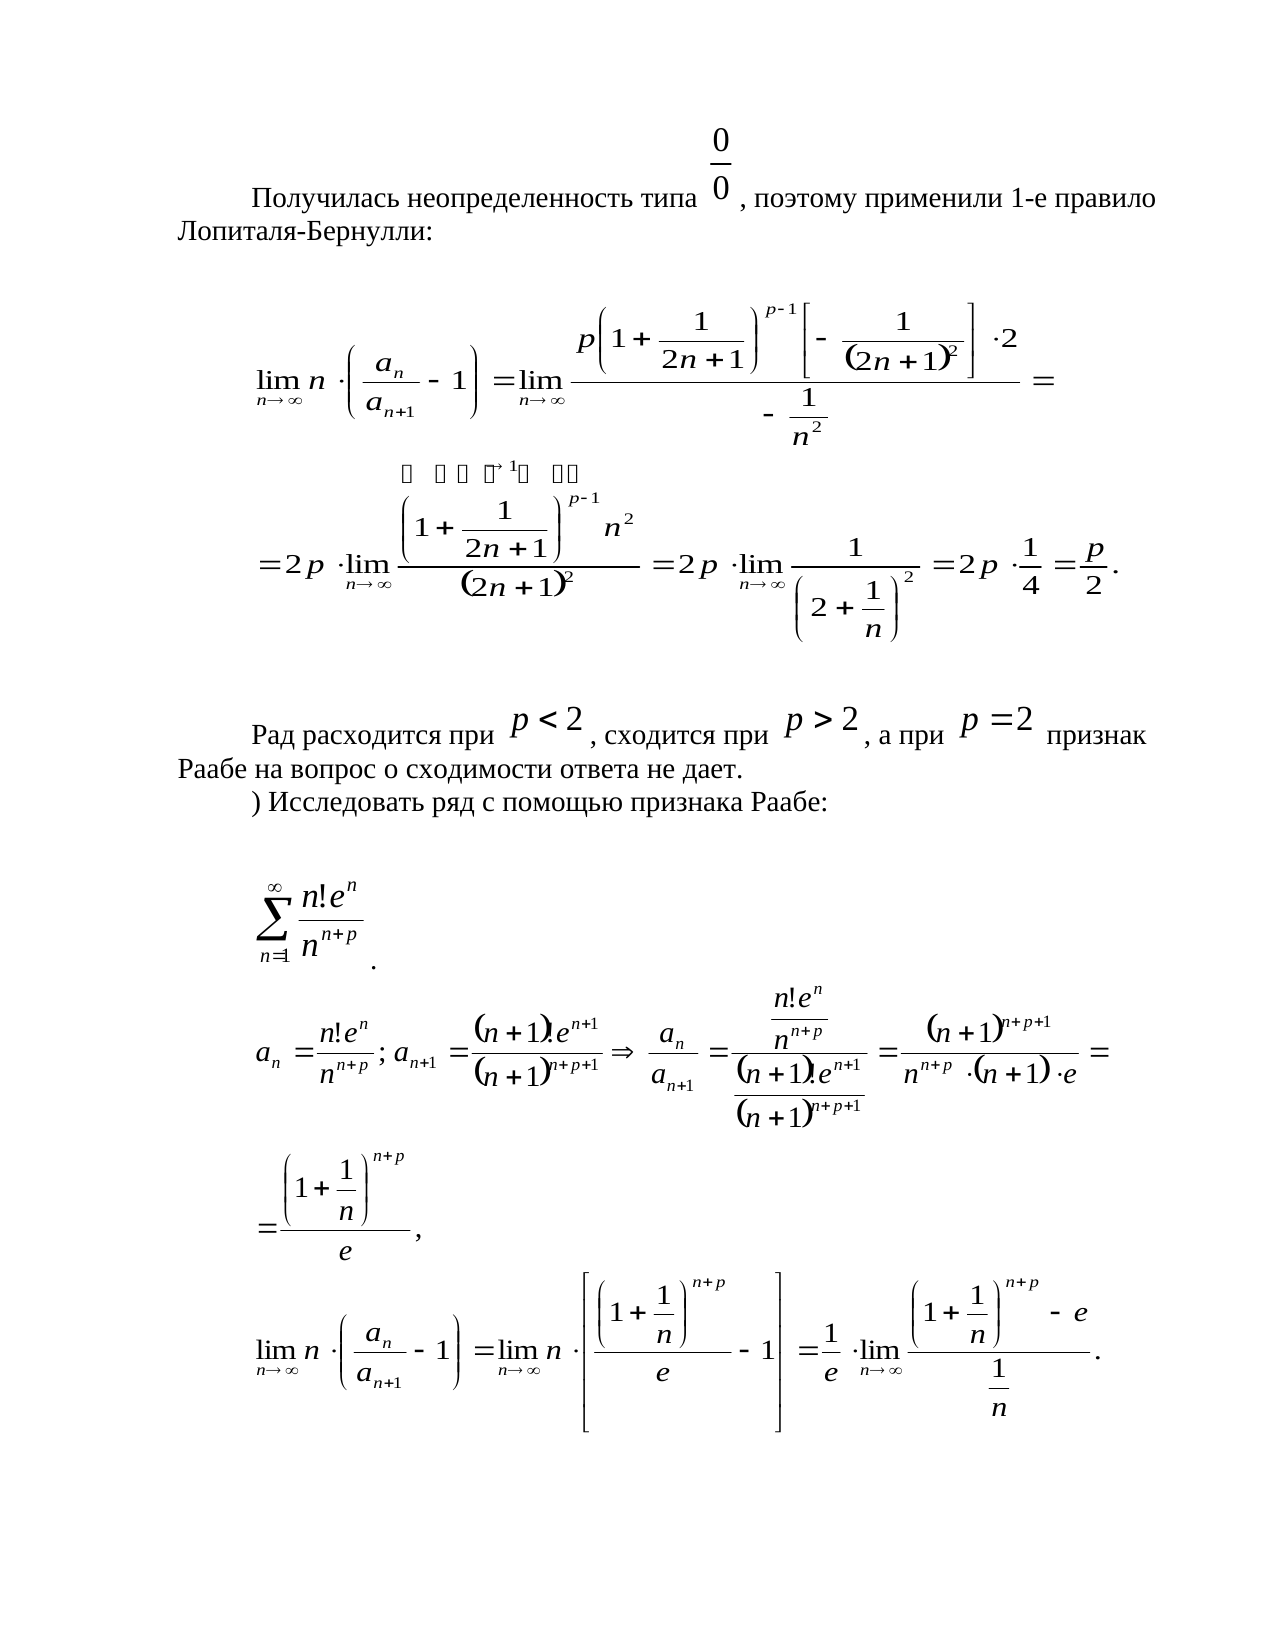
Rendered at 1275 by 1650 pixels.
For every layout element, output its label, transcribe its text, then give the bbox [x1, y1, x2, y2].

text Получилась неопределенность типа , поэтому применили 1-е правило Лопиталя-Бернулли: [177, 118, 1186, 247]
text ) Исследовать ряд с помощью признака Раабе: [177, 784, 1186, 818]
text . [177, 868, 1186, 976]
text Рад расходится при , сходится при , а при признак Раабе на вопрос о сходимости ответа не дает. [177, 698, 1186, 784]
